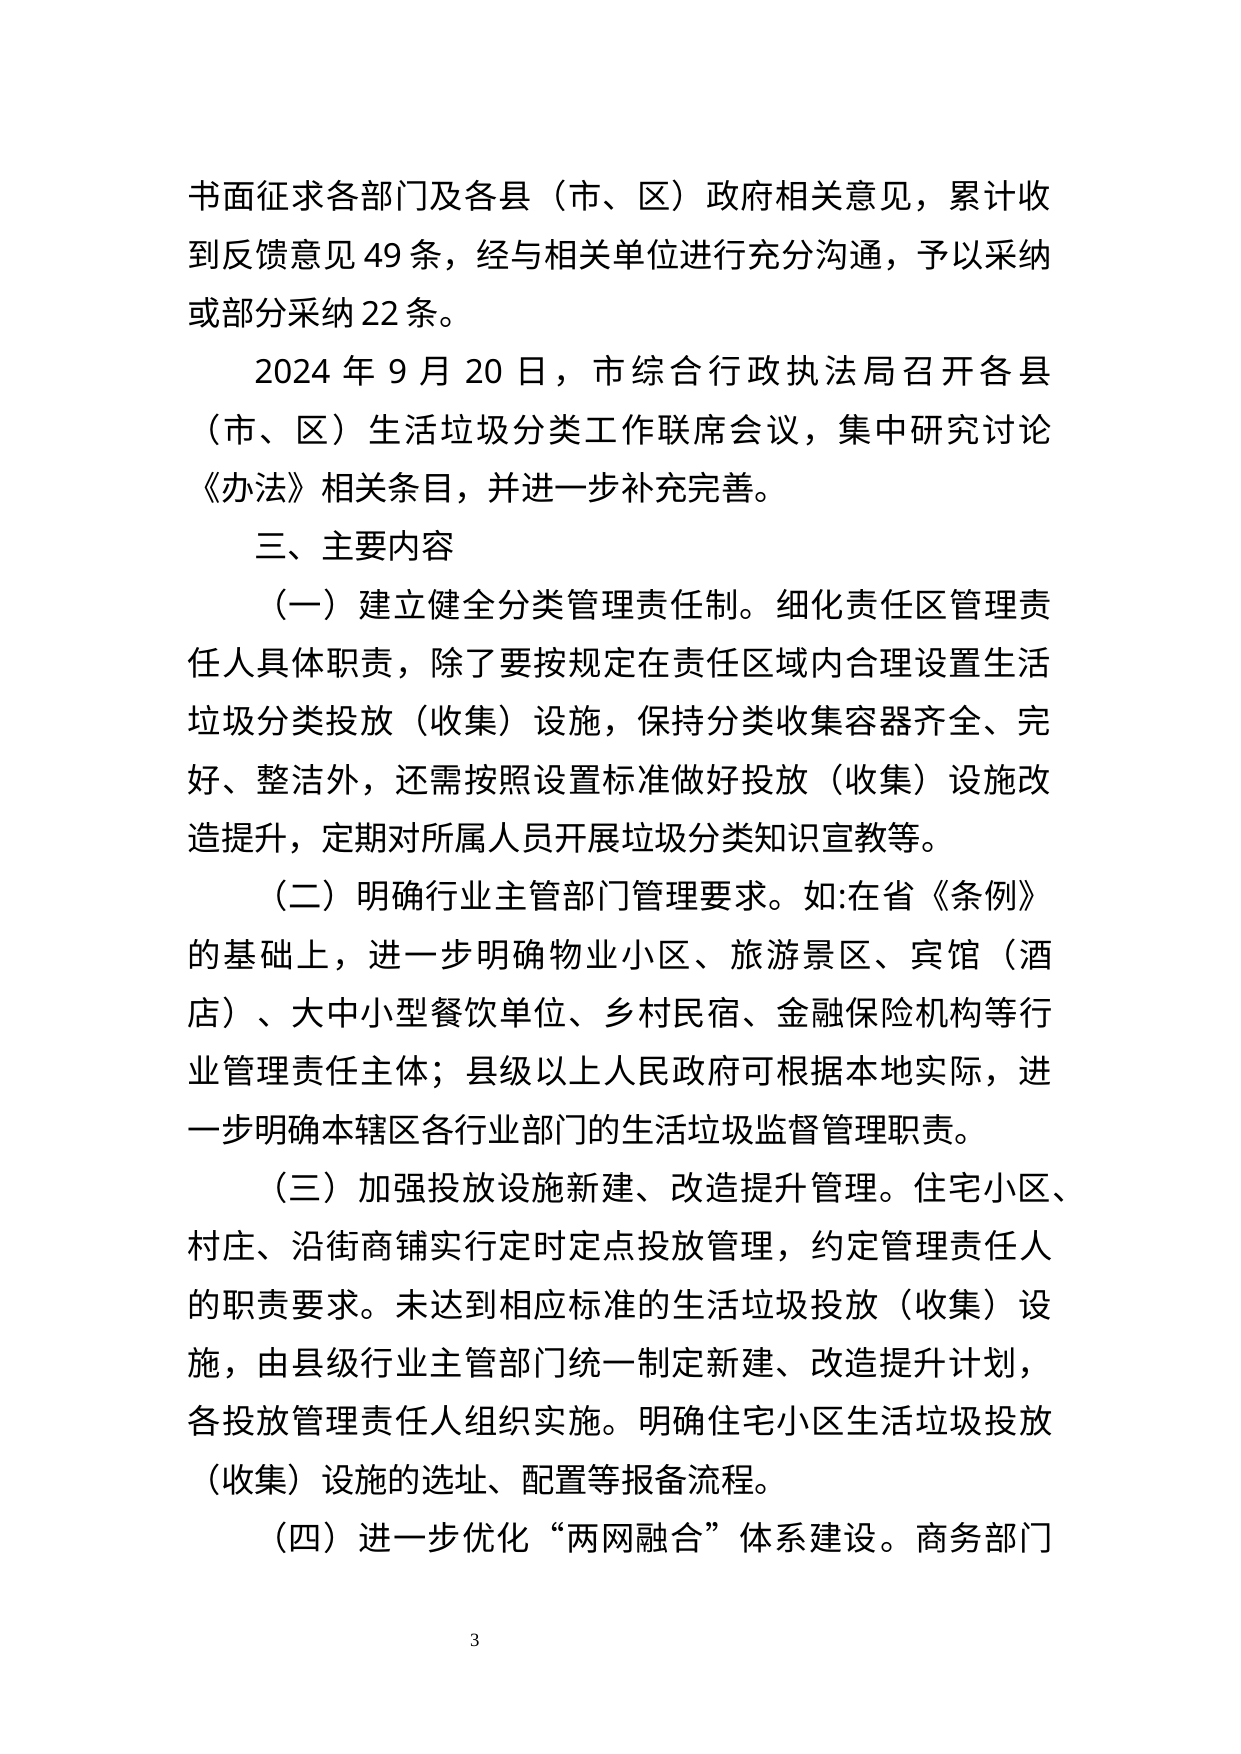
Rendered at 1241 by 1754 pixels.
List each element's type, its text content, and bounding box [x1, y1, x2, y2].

text （三）加强投放设施新建、改造提升管理。住宅小区、村庄、沿街商铺实行定时定点投放管理，约定管理责任人的职责要求。未达到相应标准的生活垃圾投放（收集）设施，由县级行业主管部门统一制定新建、改造提升计划，各投放管理责任人组织实施。明确住宅小区生活垃圾投放（收集）设施的选址、配置等报备流程。 [187, 1154, 1053, 1504]
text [187, 162, 1053, 337]
text 2024年9月20日，市综合行政执法局召开各县（市、区）生活垃圾分类工作联席会议，集中研究讨论《办法》相关条目，并进一步补充完善。 [187, 337, 1053, 512]
text （二）明确行业主管部门管理要求。如:在省《条例》的基础上，进一步明确物业小区、旅游景区、宾馆（酒店）、大中小型餐饮单位、乡村民宿、金融保险机构等行业管理责任主体；县级以上人民政府可根据本地实际，进一步明确本辖区各行业部门的生活垃圾监督管理职责。 [187, 862, 1053, 1154]
text 三、主要内容 [187, 512, 1053, 570]
text （一）建立健全分类管理责任制。细化责任区管理责任人具体职责，除了要按规定在责任区域内合理设置生活垃圾分类投放（收集）设施，保持分类收集容器齐全、完好、整洁外，还需按照设置标准做好投放（收集）设施改造提升，定期对所属人员开展垃圾分类知识宣教等。 [187, 570, 1053, 862]
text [187, 1504, 1053, 1562]
